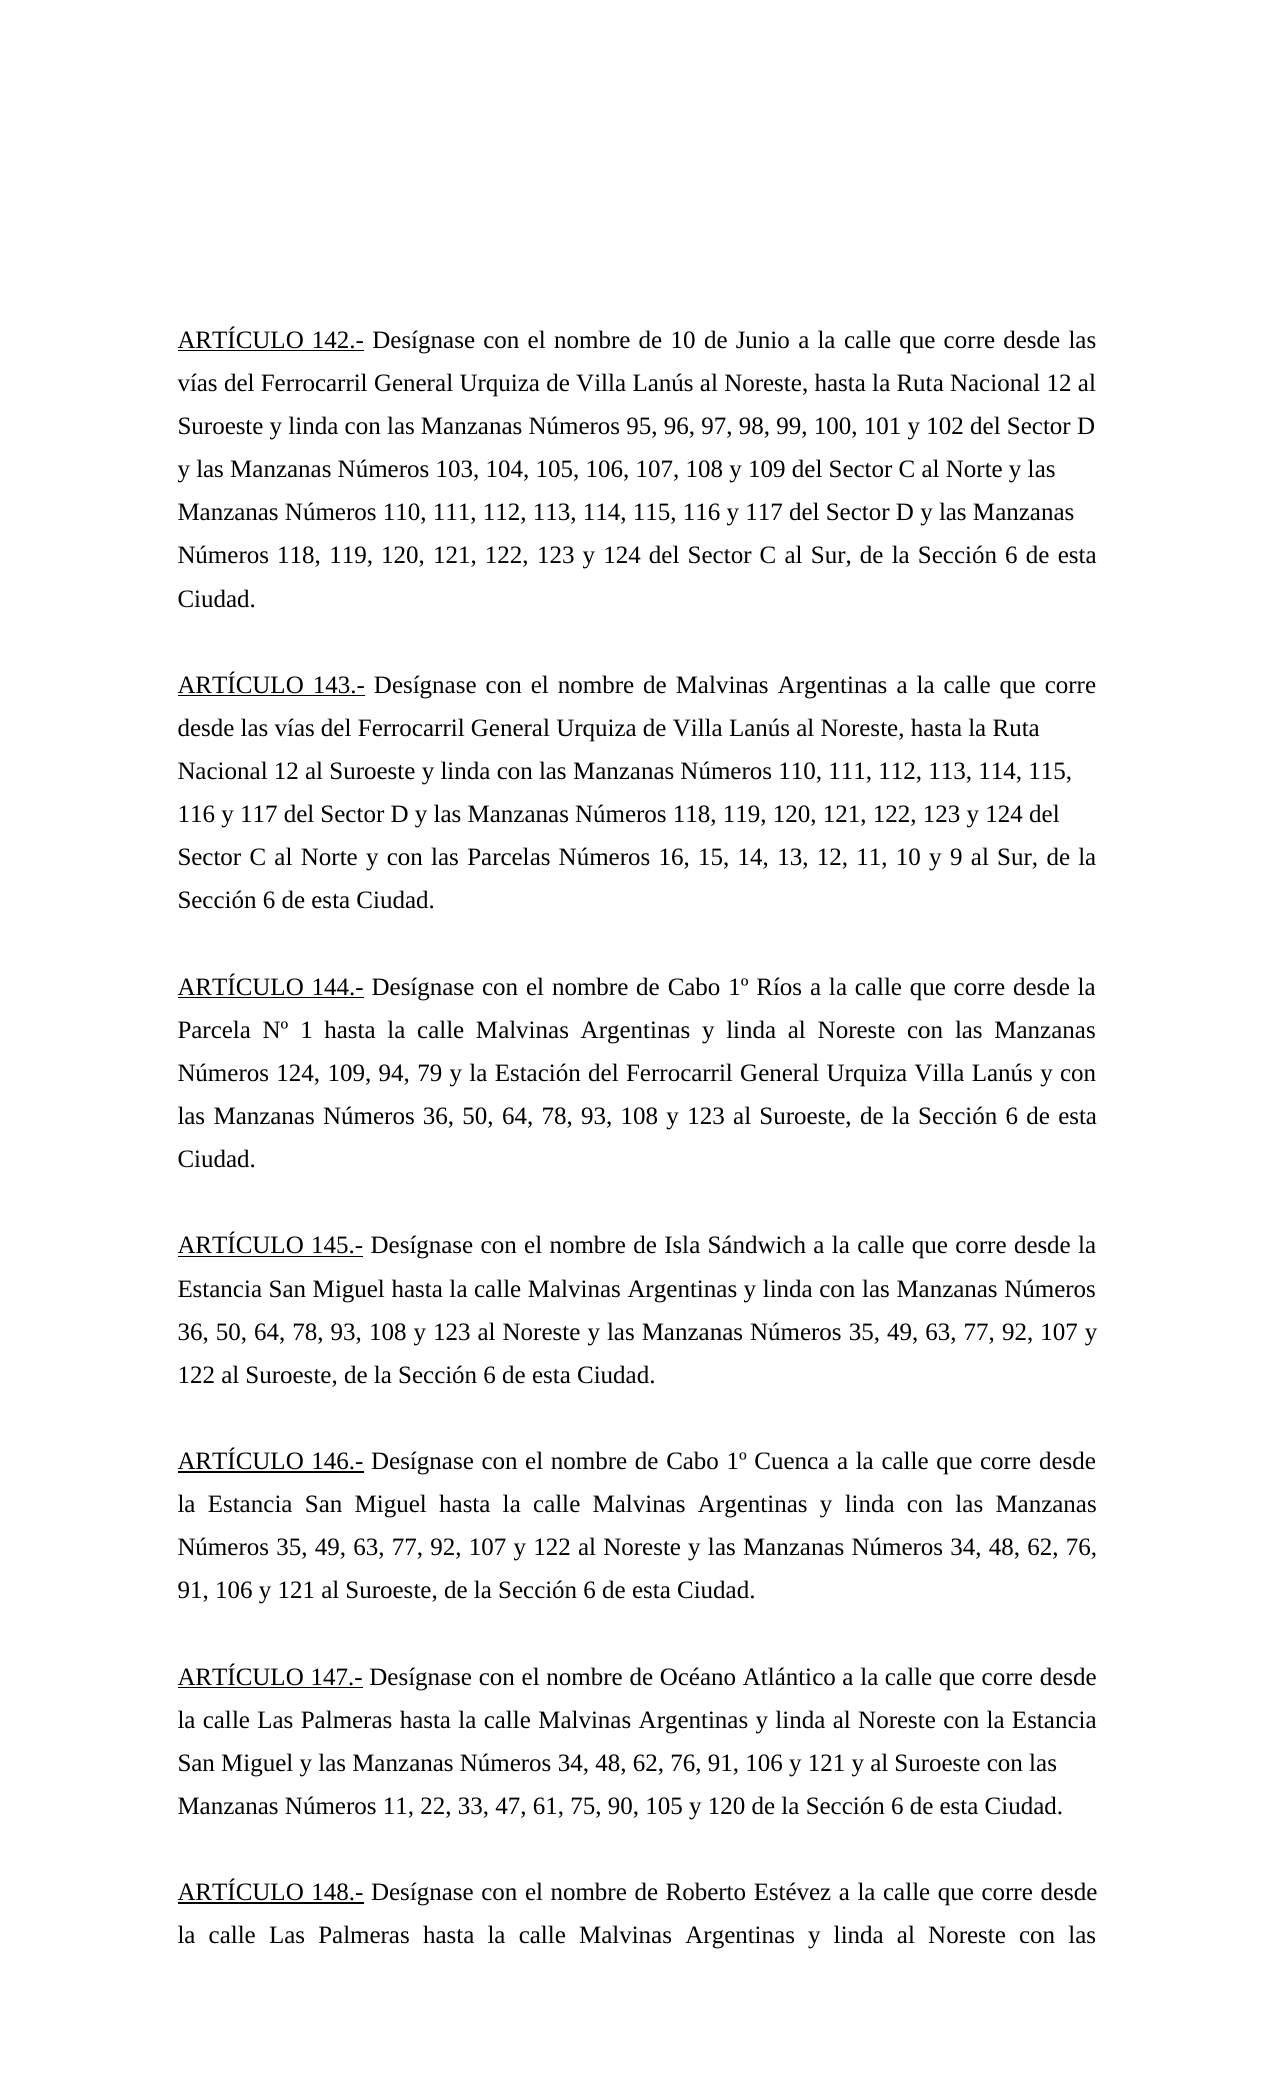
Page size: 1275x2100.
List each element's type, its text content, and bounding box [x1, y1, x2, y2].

text ARTÍCULO 147.- Desígnase con el nombre de Océano Atlántico a la calle que corre desde la calle Las Palmeras hasta la calle Malvinas Argentinas y linda al Noreste con la Estancia San Miguel y las Manzanas Números 34, 48, 62, 76, 91, 106 y 121 y al Suroeste con las [177, 1662, 1098, 1777]
text Nacional 12 al Suroeste y linda con las Manzanas Números 110, 111, 112, 113, 114, 115, [177, 756, 1098, 785]
text ARTÍCULO 146.- Desígnase con el nombre de Cabo 1º Cuenca a la calle que corre desde la Estancia San Miguel hasta la calle Malvinas Argentinas y linda con las Manzanas Números 35, 49, 63, 77, 92, 107 y 122 al Noreste y las Manzanas Números 34, 48, 62, 76, 91, 106 y 121 al Suroeste, de la Sección 6 de esta Ciudad. [177, 1446, 1098, 1604]
text Números 118, 119, 120, 121, 122, 123 y 124 del Sector C al Sur, de la Sección 6 de esta Ciudad. [177, 541, 1098, 612]
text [177, 1877, 1098, 1949]
text ARTÍCULO 145.- Desígnase con el nombre de Isla Sándwich a la calle que corre desde la Estancia San Miguel hasta la calle Malvinas Argentinas y linda con las Manzanas Números 36, 50, 64, 78, 93, 108 y 123 al Noreste y las Manzanas Números 35, 49, 63, 77, 92, 107 y 122 al Suroeste, de la Sección 6 de esta Ciudad. [177, 1231, 1098, 1389]
text ARTÍCULO 143.- Desígnase con el nombre de Malvinas Argentinas a la calle que corre desde las vías del Ferrocarril General Urquiza de Villa Lanús al Noreste, hasta la Ruta [177, 670, 1098, 742]
text 116 y 117 del Sector D y las Manzanas Números 118, 119, 120, 121, 122, 123 y 124 del [177, 799, 1098, 828]
text y las Manzanas Números 103, 104, 105, 106, 107, 108 y 109 del Sector C al Norte y las [177, 454, 1098, 483]
text ARTÍCULO 142.- Desígnase con el nombre de 10 de Junio a la calle que corre desde las vías del Ferrocarril General Urquiza de Villa Lanús al Noreste, hasta la Ruta Nacional 12 al Suroeste y linda con las Manzanas Números 95, 96, 97, 98, 99, 100, 101 y 102 del Sector D [177, 325, 1098, 440]
text Manzanas Números 110, 111, 112, 113, 114, 115, 116 y 117 del Sector D y las Manzanas [177, 497, 1098, 526]
text Manzanas Números 11, 22, 33, 47, 61, 75, 90, 105 y 120 de la Sección 6 de esta Ciudad. [177, 1791, 1098, 1820]
text Sector C al Norte y con las Parcelas Números 16, 15, 14, 13, 12, 11, 10 y 9 al Sur, de la Sección 6 de esta Ciudad. [177, 842, 1098, 914]
text ARTÍCULO 144.- Desígnase con el nombre de Cabo 1º Ríos a la calle que corre desde la Parcela Nº 1 hasta la calle Malvinas Argentinas y linda al Noreste con las Manzanas Números 124, 109, 94, 79 y la Estación del Ferrocarril General Urquiza Villa Lanús y con las Manzanas Números 36, 50, 64, 78, 93, 108 y 123 al Suroeste, de la Sección 6 de esta Ciudad. [177, 972, 1098, 1173]
